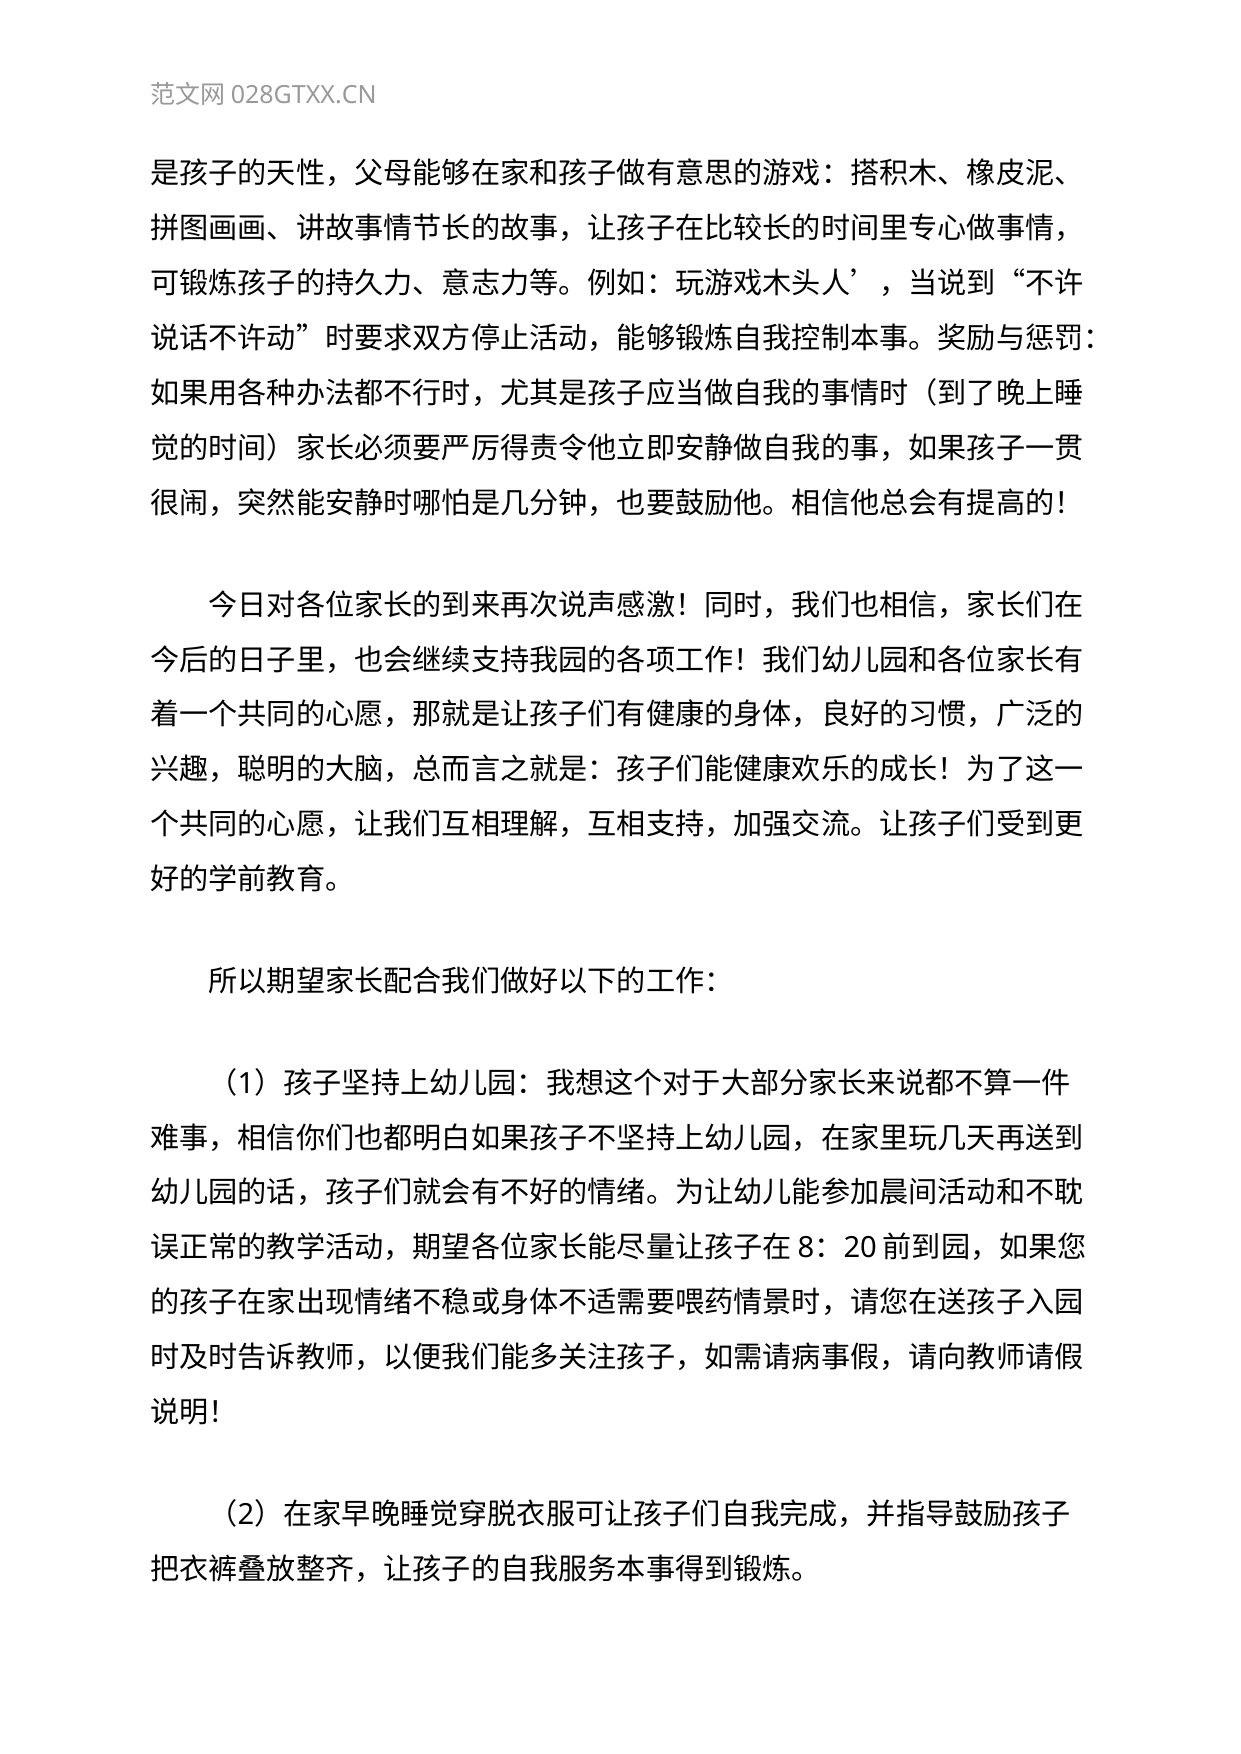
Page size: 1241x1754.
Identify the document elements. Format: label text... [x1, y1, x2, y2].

text （1）孩子坚持上幼儿园：我想这个对于大部分家长来说都不算一件难事，相信你们也都明白如果孩子不坚持上幼儿园，在家里玩几天再送到幼儿园的话，孩子们就会有不好的情绪。为让幼儿能参加晨间活动和不耽误正常的教学活动，期望各位家长能尽量让孩子在8：20前到园，如果您的孩子在家出现情绪不稳或身体不适需要喂药情景时，请您在送孩子入园时及时告诉教师，以便我们能多关注孩子，如需请病事假，请向教师请假说明！ [150, 1059, 1090, 1431]
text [150, 150, 1090, 522]
text 所以期望家长配合我们做好以下的工作： [150, 957, 1090, 1000]
text 今日对各位家长的到来再次说声感激！同时，我们也相信，家长们在今后的日子里，也会继续支持我园的各项工作！我们幼儿园和各位家长有着一个共同的心愿，那就是让孩子们有健康的身体，良好的习惯，广泛的兴趣，聪明的大脑，总而言之就是：孩子们能健康欢乐的成长！为了这一个共同的心愿，让我们互相理解，互相支持，加强交流。让孩子们受到更好的学前教育。 [150, 581, 1090, 898]
text （2）在家早晚睡觉穿脱衣服可让孩子们自我完成，并指导鼓励孩子把衣裤叠放整齐，让孩子的自我服务本事得到锻炼。 [150, 1491, 1090, 1588]
